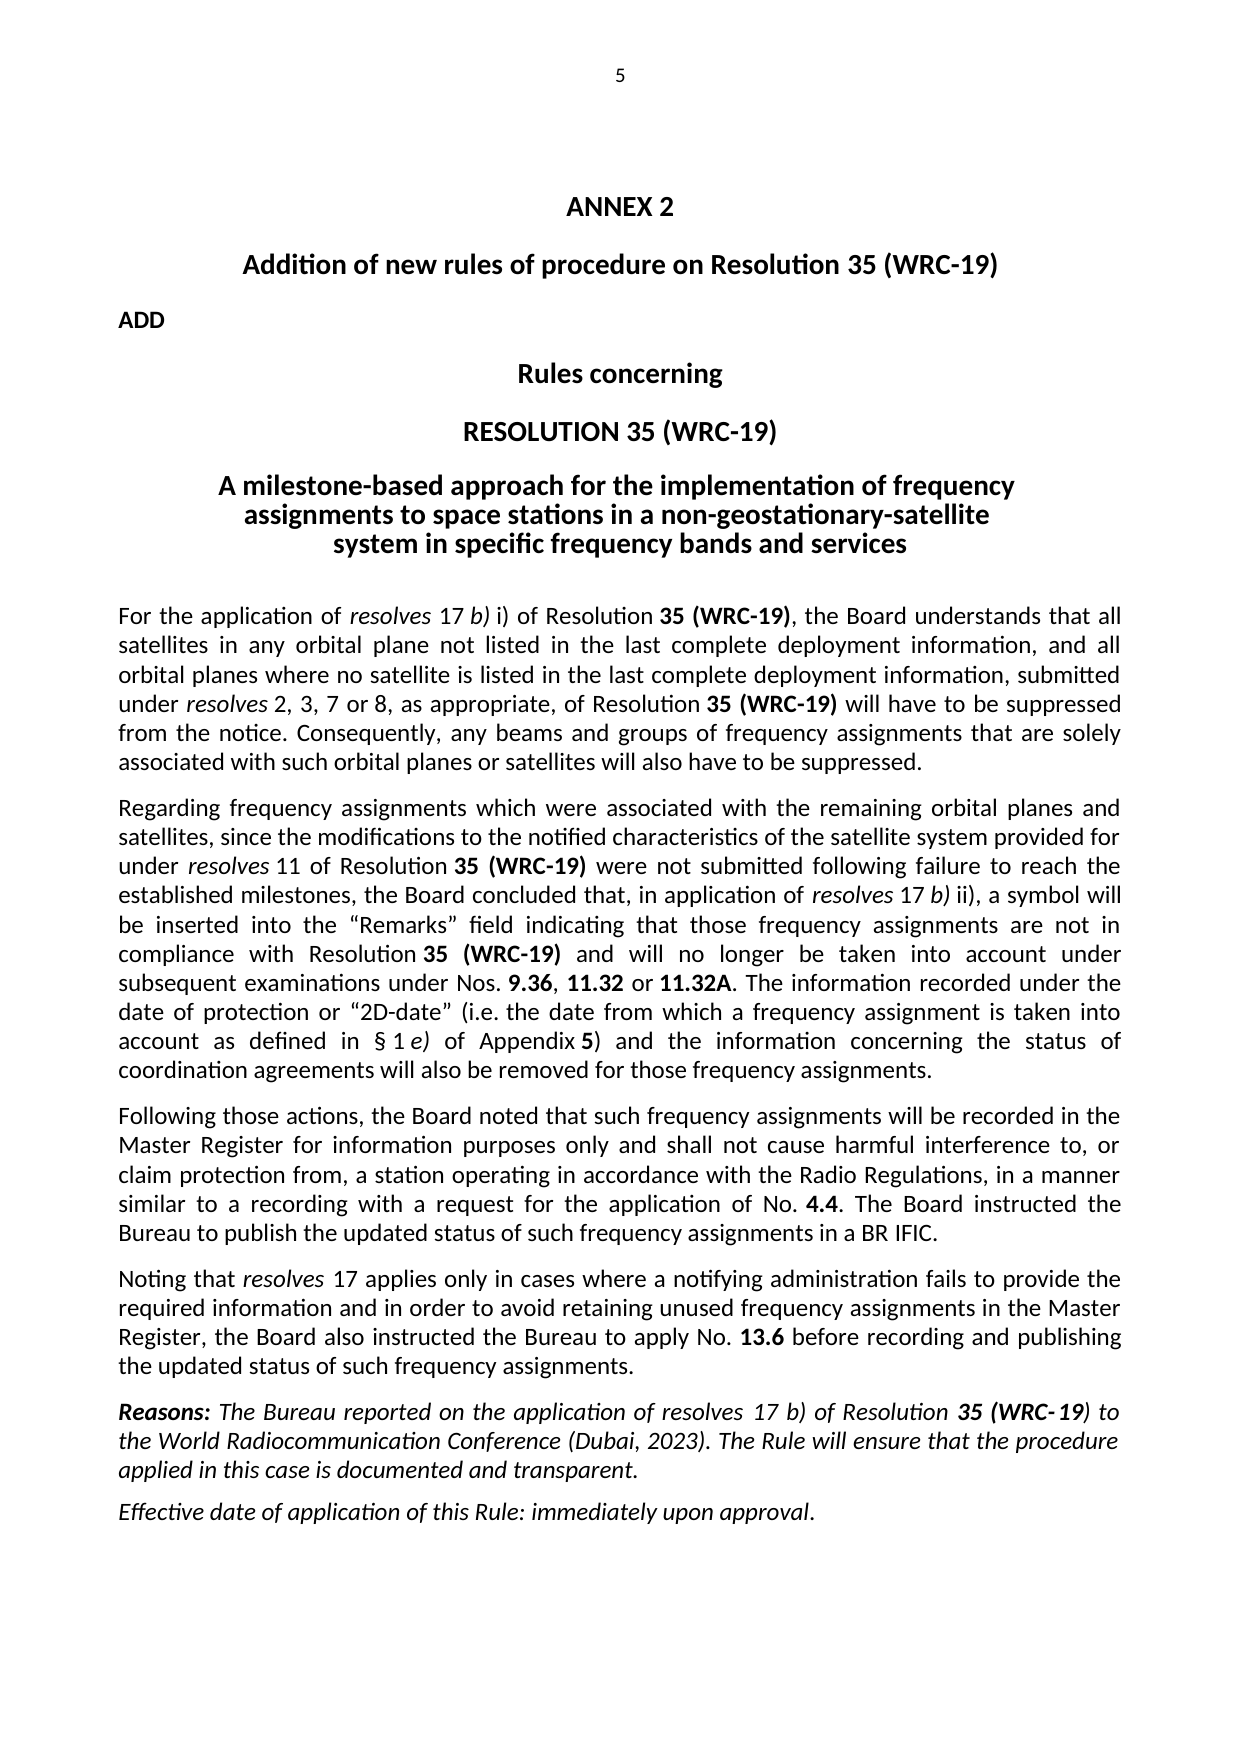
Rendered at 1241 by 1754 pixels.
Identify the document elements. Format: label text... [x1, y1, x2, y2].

text Regarding frequency assignments which were associated with the remaining orbital planes and satellites, since the modifications to the notified characteristics of the satellite system provided for under resolves 11 of Resolution 35 (WRC-19) were not submitted following failure to reach the established milestones, the Board concluded that, in application of resolves 17 b) ii), a symbol will be inserted into the “Remarks” field indicating that those frequency assignments are not in compliance with Resolution 35 (WRC-19) and will no longer be taken into account under subsequent examinations under Nos. 9.36, 11.32 or 11.32A. The information recorded under the date of protection or “2D-date” (i.e. the date from which a frequency assignment is taken into account as defined in § 1 e) of Appendix 5) and the information concerning the status of coordination agreements will also be removed for those frequency assignments. [118, 793, 1122, 1085]
title ANNEX 2 Addition of new rules of procedure on Resolution 35 (WRC-19) [118, 193, 1122, 281]
title Rules concerning RESOLUTION 35 (WRC-19) [118, 360, 1122, 447]
text Effective date of application of this Rule: immediately upon approval. [118, 1497, 1122, 1526]
text Noting that resolves 17 applies only in cases where a notifying administration fails to provide the required information and in order to avoid retaining unused frequency assignments in the Master Register, the Board also instructed the Bureau to apply No. 13.6 before recording and publishing the updated status of such frequency assignments. [118, 1264, 1122, 1381]
title A milestone-based approach for the implementation of frequency assignments to space stations in a non-geostationary-satellite system in specific frequency bands and services [118, 472, 1122, 560]
text Reasons: The Bureau reported on the application of resolves 17 b) of Resolution 35 (WRC-19) to the World Radiocommunication Conference (Dubai, 2023). The Rule will ensure that the procedure applied in this case is documented and transparent. [118, 1397, 1122, 1485]
subtitle ADD [118, 306, 1122, 335]
text Following those actions, the Board noted that such frequency assignments will be recorded in the Master Register for information purposes only and shall not cause harmful interference to, or claim protection from, a station operating in accordance with the Radio Regulations, in a manner similar to a recording with a request for the application of No. 4.4. The Board instructed the Bureau to publish the updated status of such frequency assignments in a BR IFIC. [118, 1101, 1122, 1247]
title For the application of resolves 17 b) i) of Resolution 35 (WRC-19), the Board understands that all satellites in any orbital plane not listed in the last complete deployment information, and all orbital planes where no satellite is listed in the last complete deployment information, submitted under resolves 2, 3, 7 or 8, as appropriate, of Resolution 35 (WRC-19) will have to be suppressed from the notice. Consequently, any beams and groups of frequency assignments that are solely associated with such orbital planes or satellites will also have to be suppressed. [118, 601, 1122, 776]
